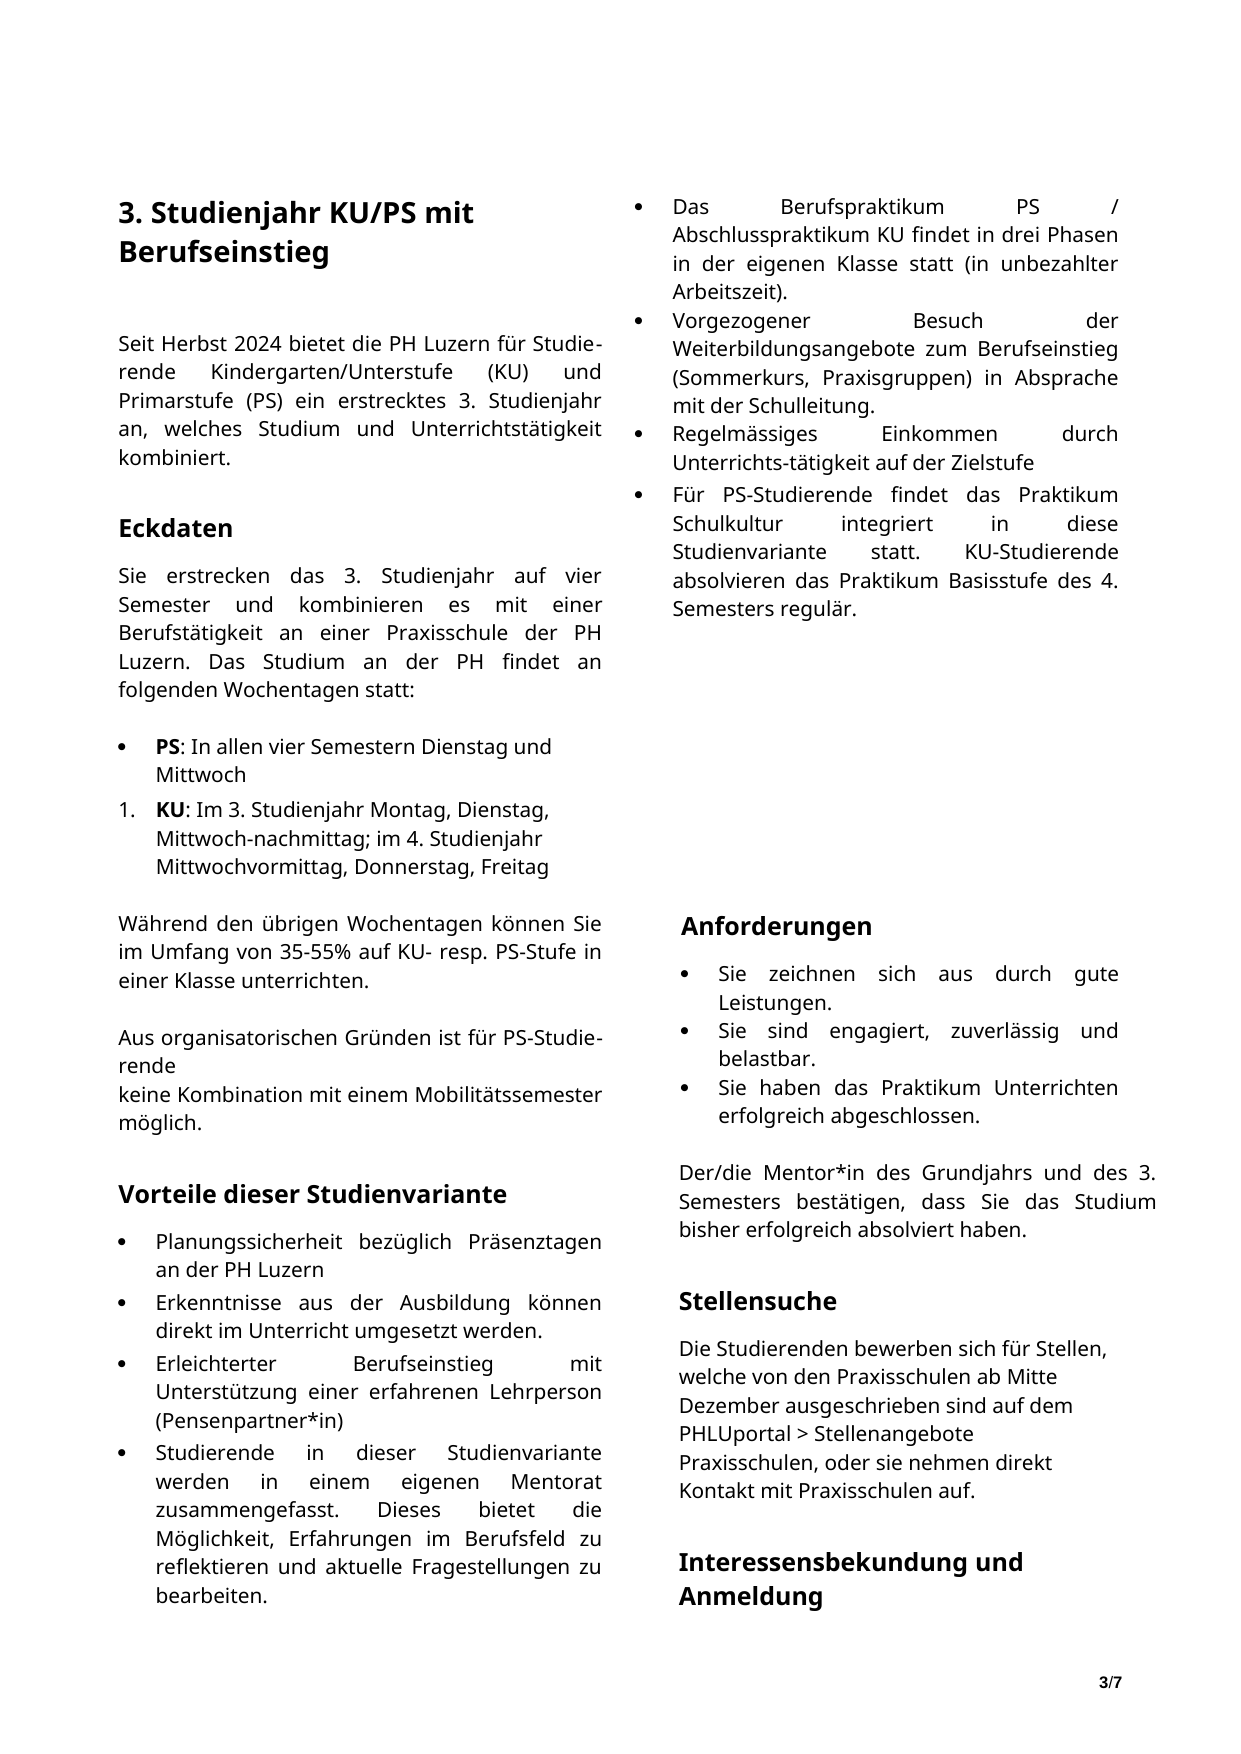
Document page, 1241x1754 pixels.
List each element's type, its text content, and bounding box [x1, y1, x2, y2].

list Planungssicherheit bezüglich Präsenztagen an der PH Luzern [118, 1227, 602, 1284]
list Erleichterter Berufseinstieg mit Unterstützung einer erfahrenen Lehrperson (Pensenpartner*in) [118, 1349, 602, 1434]
list Sie zeichnen sich aus durch gute Leistungen. [681, 959, 1119, 1016]
text Während den übrigen Wochentagen können Sie im Umfang von 35-55% auf KU- resp. PS-Stufe in einer Klasse unterrichten. [118, 909, 602, 994]
text 3. Studienjahr KU/PS mit Berufseinstieg [118, 192, 602, 271]
list Regelmässiges Einkommen durch Unterrichts-tätigkeit auf der Zielstufe [635, 419, 1119, 476]
text Die Studierenden bewerben sich für Stellen, welche von den Praxisschulen ab Mitte Dezember ausgeschrieben sind auf dem PHLUportal > Stellenangebote Praxisschulen, oder sie nehmen direkt Kontakt mit Praxisschulen auf. [678, 1334, 1119, 1505]
list KU: Im 3. Studienjahr Montag, Dienstag, Mittwoch-nachmittag; im 4. Studienjahr Mittwochvormittag, Donnerstag, Freitag [118, 795, 602, 881]
text Anforderungen [635, 908, 1157, 943]
text Eckdaten [118, 511, 602, 545]
text Stellensuche [678, 1283, 1157, 1317]
list Das Berufspraktikum PS / Abschlusspraktikum KU findet in drei Phasen in der eigenen Klasse statt (in unbezahlter Arbeitszeit). [635, 192, 1119, 306]
text Seit Herbst 2024 bietet die PH Luzern für Studierende Kindergarten/Unterstufe (KU) und Primarstufe (PS) ein erstrecktes 3. Studienjahr an, welches Studium und Unterrichtstätigkeit kombiniert. [118, 329, 602, 471]
list PS: In allen vier Semestern Dienstag und Mittwoch [118, 732, 602, 789]
list Studierende in dieser Studienvariante werden in einem eigenen Mentorat zusammengefasst. Dieses bietet die Möglichkeit, Erfahrungen im Berufsfeld zu reflektieren und aktuelle Fragestellungen zu bearbeiten. [118, 1438, 602, 1609]
list Für PS-Studierende findet das Praktikum Schulkultur integriert in diese Studienvariante statt. KU-Studierende absolvieren das Praktikum Basisstufe des 4. Semesters regulär. [635, 481, 1119, 623]
list Erkenntnisse aus der Ausbildung können direkt im Unterricht umgesetzt werden. [118, 1288, 602, 1345]
text Sie erstrecken das 3. Studienjahr auf vier Semester und kombinieren es mit einer Berufstätigkeit an einer Praxisschule der PH Luzern. Das Studium an der PH findet an folgenden Wochentagen statt: [118, 562, 602, 704]
text Vorteile dieser Studienvariante [118, 1176, 602, 1210]
list Sie sind engagiert, zuverlässig und belastbar. [681, 1016, 1119, 1073]
list Sie haben das Praktikum Unterrichten erfolgreich abgeschlossen. [681, 1073, 1119, 1130]
text Interessensbekundung und Anmeldung [678, 1544, 1157, 1612]
text keine Kombination mit einem Mobilitätssemester möglich. [118, 1080, 602, 1137]
list Vorgezogener Besuch der Weiterbildungsangebote zum Berufseinstieg (Sommerkurs, Praxisgruppen) in Absprache mit der Schulleitung. [635, 306, 1119, 419]
text Aus organisatorischen Gründen ist für PS-Studierende [118, 1023, 602, 1080]
text Der/die Mentor*in des Grundjahrs und des 3. Semesters bestätigen, dass Sie das Studium bisher erfolgreich absolviert haben. [678, 1158, 1157, 1244]
